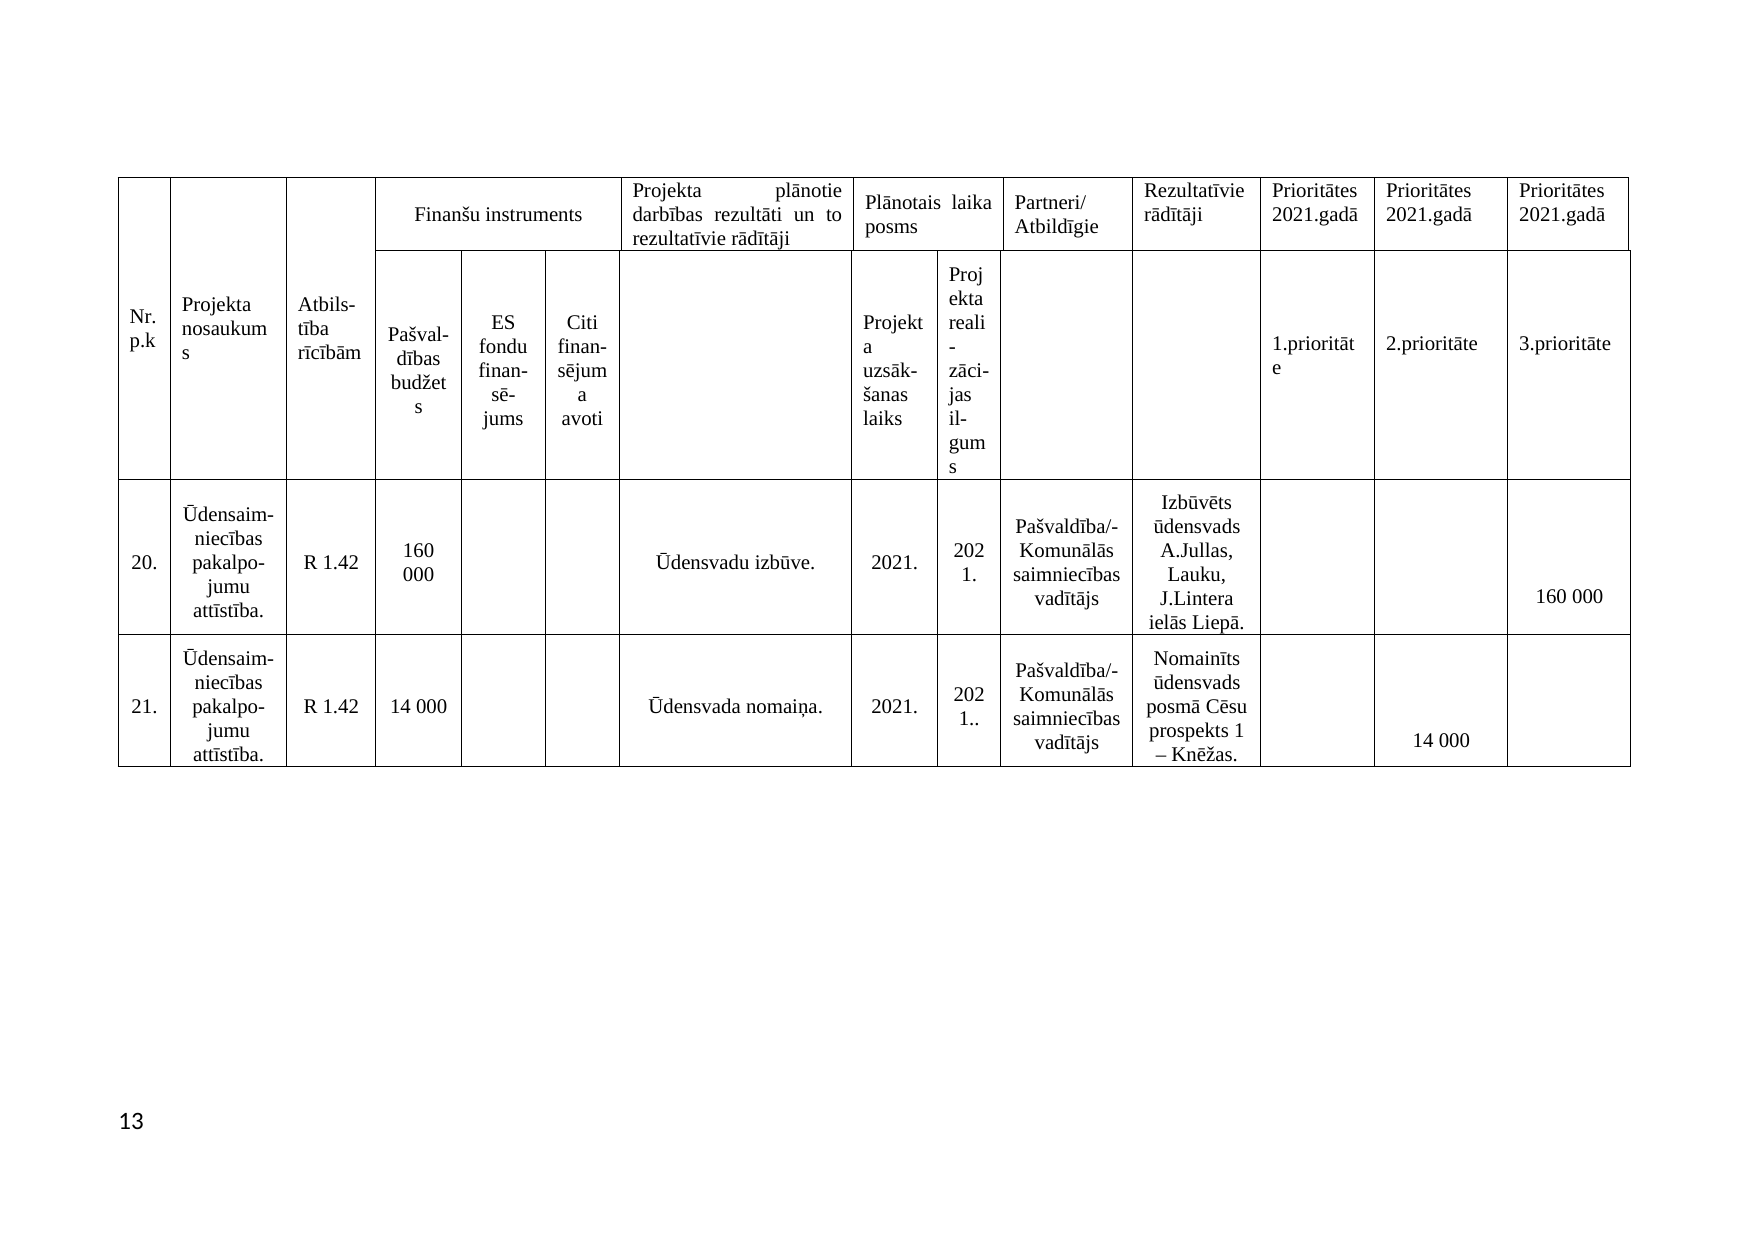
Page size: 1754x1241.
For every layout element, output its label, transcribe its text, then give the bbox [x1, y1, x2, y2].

table_cell [546, 480, 619, 634]
table_cell Izbūvēts ūdensvads A.Jullas, Lauku, J.Lintera ielās Liepā. [1133, 480, 1260, 634]
table_cell [462, 635, 545, 766]
table_cell [462, 480, 545, 634]
table_cell Nomainīts ūdensvads posmā Cēsu prospekts 1 – Knēžas. [1133, 635, 1260, 766]
table_header Plānotais laika posms [854, 178, 1003, 250]
table_cell 14 000 [1375, 635, 1507, 766]
table_cell [1261, 480, 1374, 634]
table_cell Ūdensaim-niecības pakalpo-jumu attīstība. [171, 480, 286, 634]
table_header Rezultatīvie rādītāji [1133, 178, 1260, 250]
table_cell 160 000 [376, 480, 461, 634]
table_cell Ūdensaim-niecības pakalpo-jumu attīstība. [171, 635, 286, 766]
table_header Prioritātes 2021.gadā [1375, 178, 1507, 250]
table_cell [1001, 251, 1132, 478]
table_cell 2021. [938, 480, 1000, 634]
table_cell 160 000 [1508, 480, 1630, 634]
table_cell 14 000 [376, 635, 461, 766]
table_header Projekta nosaukums [171, 178, 286, 478]
table_cell 2021. [852, 635, 937, 766]
table_header Projekta plānotie darbības rezultāti un to rezultatīvie rādītāji [622, 178, 853, 250]
table_cell 20. [119, 480, 170, 634]
table_cell [546, 635, 619, 766]
table_header Nr. p.k [119, 178, 170, 478]
table_header Prioritātes 2021.gadā [1261, 178, 1374, 250]
table_cell Citi finan-sējuma avoti [546, 251, 619, 478]
table_cell 2.prioritāte [1375, 251, 1507, 478]
table_cell 1.prioritāte [1261, 251, 1374, 478]
table_cell R 1.42 [287, 635, 375, 766]
table_cell Pašvaldība/-Komunālās saimniecības vadītājs [1001, 480, 1132, 634]
table_cell [1375, 480, 1507, 634]
table_cell 2021. [852, 480, 937, 634]
table_cell 3.prioritāte [1508, 251, 1630, 478]
table_cell Projekta uzsāk-šanas laiks [852, 251, 937, 478]
table_cell 2021.. [938, 635, 1000, 766]
table_cell [1508, 635, 1630, 766]
table_cell Pašval-dības budžets [376, 251, 461, 478]
table_header Finanšu instruments [376, 178, 621, 250]
table_cell [620, 251, 851, 478]
table_cell ES fondu finan-sē-jums [462, 251, 545, 478]
table_header Atbils-tība rīcībām [287, 178, 375, 478]
table_cell Pašvaldība/-Komunālās saimniecības vadītājs [1001, 635, 1132, 766]
table_cell Ūdensvadu izbūve. [620, 480, 851, 634]
table_cell Ūdensvada nomaiņa. [620, 635, 851, 766]
table_cell 21. [119, 635, 170, 766]
table_header Prioritātes 2021.gadā [1508, 178, 1628, 250]
table_cell [1133, 251, 1260, 478]
table_cell R 1.42 [287, 480, 375, 634]
table_cell Projekta reali-zāci-jas il-gums [938, 251, 1000, 478]
table_header Partneri/ Atbildīgie [1004, 178, 1132, 250]
table_cell [1261, 635, 1374, 766]
